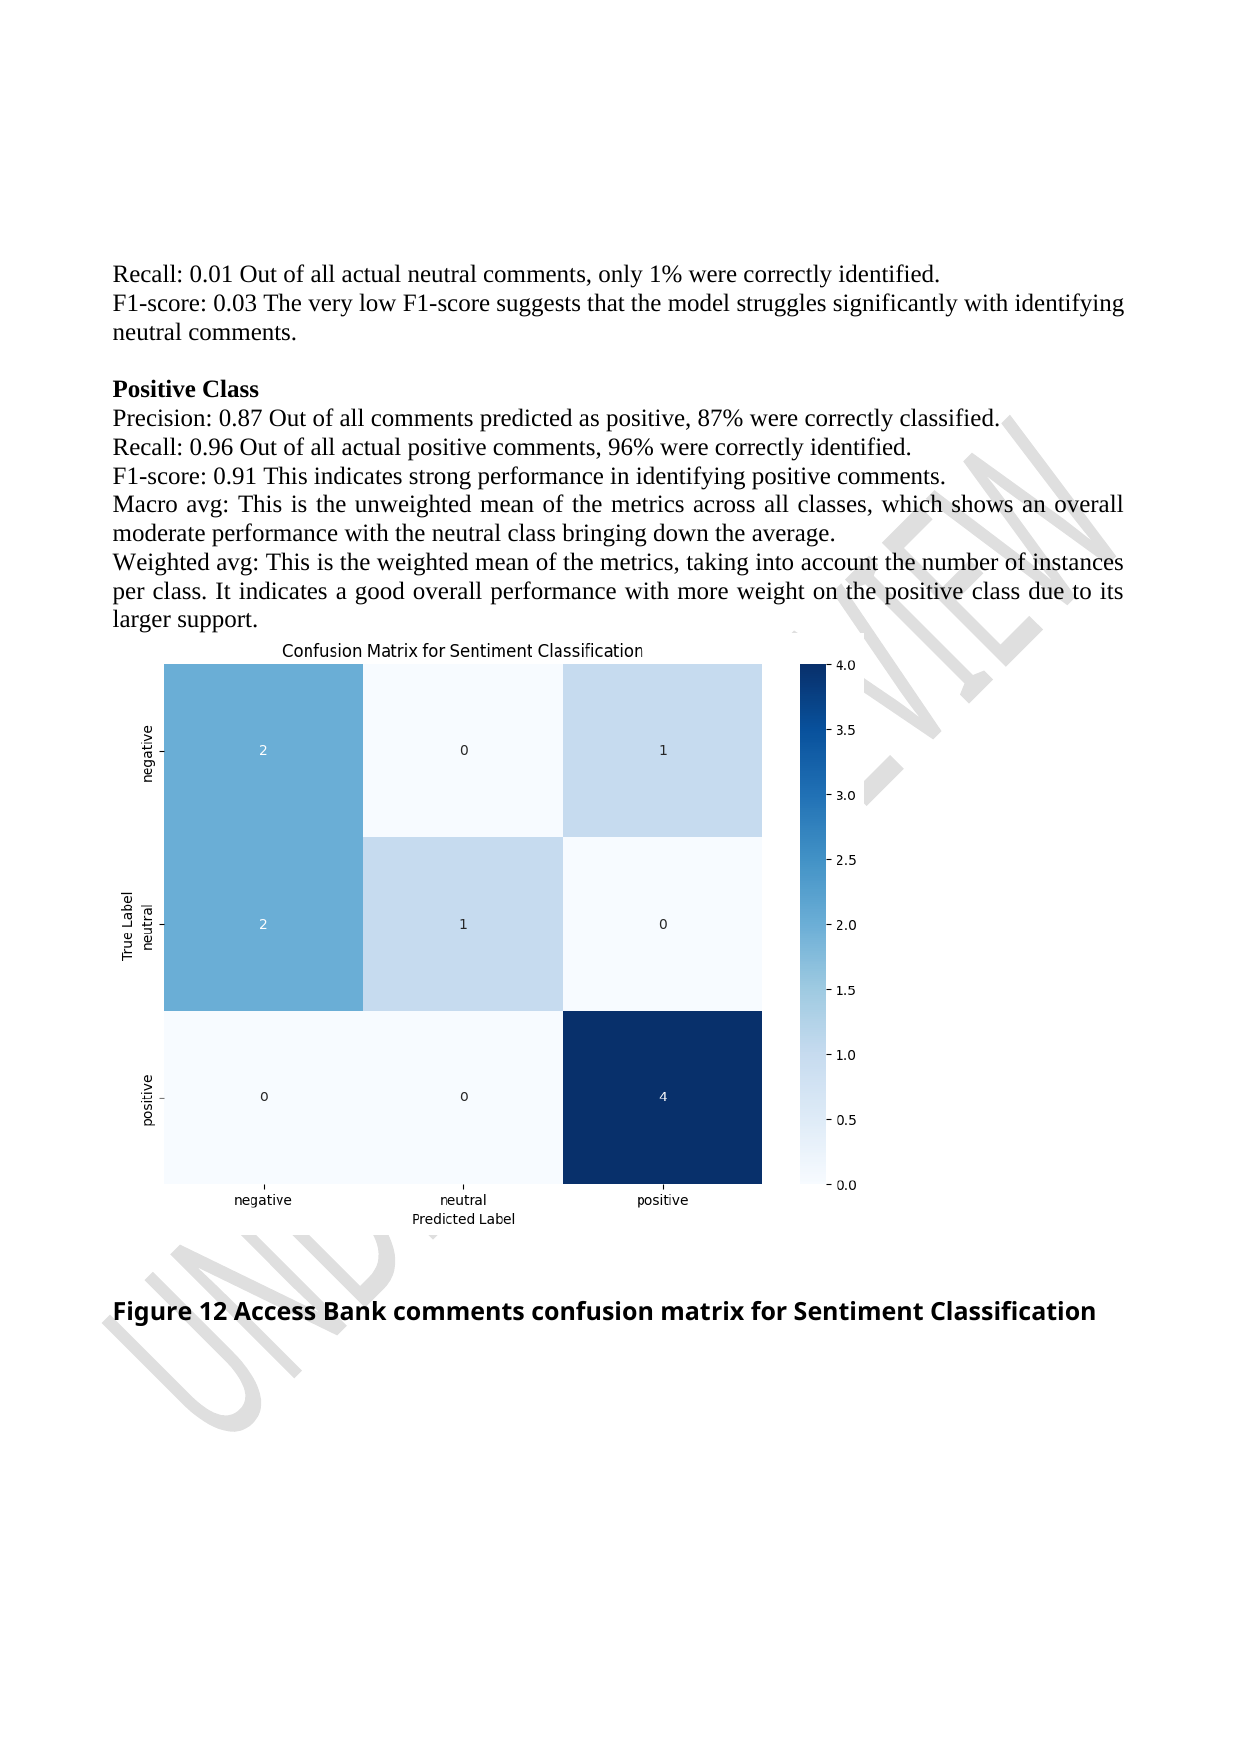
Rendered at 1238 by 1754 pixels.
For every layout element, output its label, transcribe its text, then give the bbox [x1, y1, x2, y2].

text Weighted avg: This is the weighted mean of the metrics, taking into account the number of instances per class. It indicates a good overall performance with more weight on the positive class due to its larger support. [112, 547, 1125, 633]
text Figure 12 Access Bank comments confusion matrix for Sentiment Classification [112, 1294, 1125, 1328]
picture [112, 633, 864, 1235]
text Recall: 0.01 Out of all actual neutral comments, only 1% were correctly identified. [112, 259, 1125, 288]
text Precision: 0.87 Out of all comments predicted as positive, 87% were correctly classified. [112, 403, 1125, 432]
text F1-score: 0.91 This indicates strong performance in identifying positive comments. [112, 461, 1125, 489]
text Macro avg: This is the unweighted mean of the metrics across all classes, which shows an overall moderate performance with the neutral class bringing down the average. [112, 489, 1125, 547]
text F1-score: 0.03 The very low F1-score suggests that the model struggles significantly with identifying neutral comments. [112, 288, 1125, 346]
text Recall: 0.96 Out of all actual positive comments, 96% were correctly identified. [112, 432, 1125, 461]
text Positive Class [112, 374, 1125, 403]
